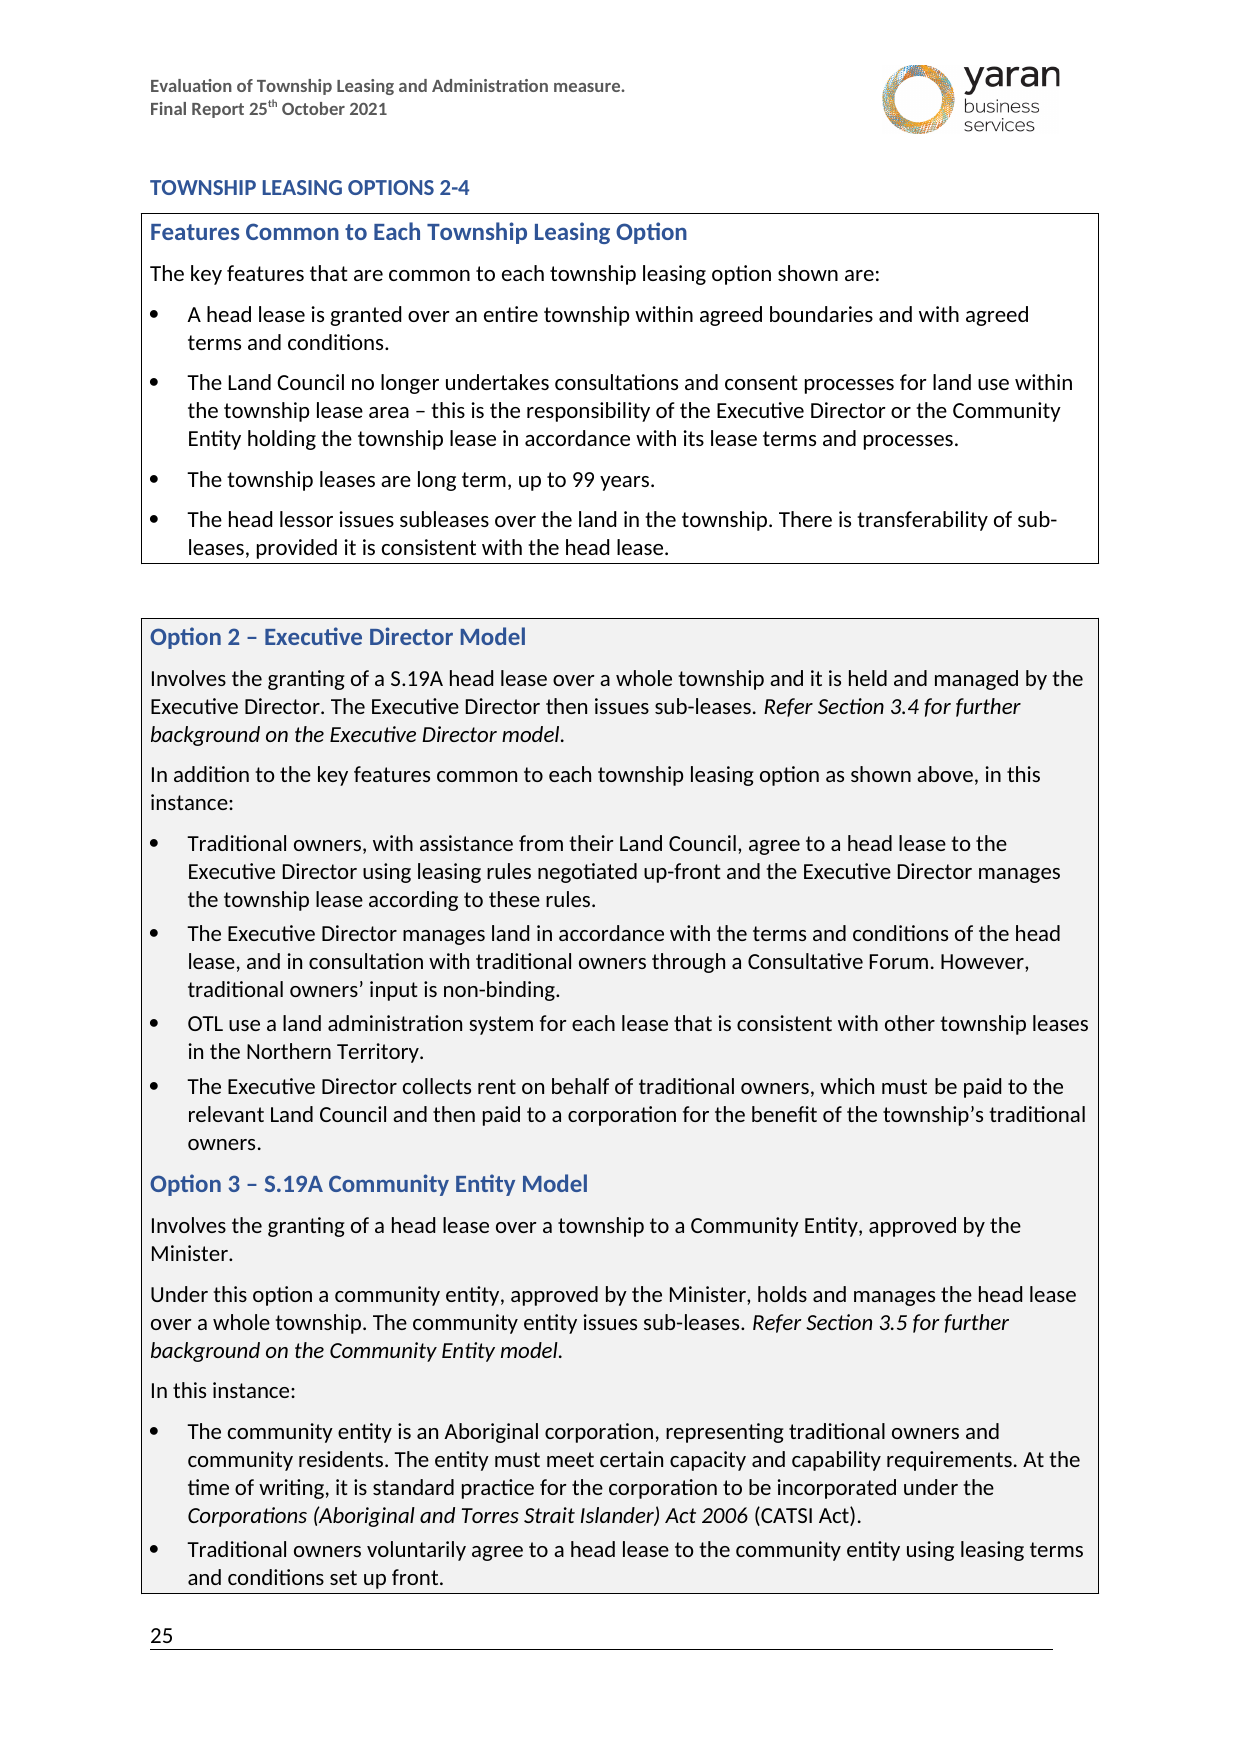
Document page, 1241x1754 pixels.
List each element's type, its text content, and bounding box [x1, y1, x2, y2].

list The township leases are long term, up to 99 years. [142, 462, 1098, 493]
list A head lease is granted over an entire township within agreed boundaries and with agreed terms and conditions. [142, 297, 1098, 356]
subtitle TOWNSHIP LEASING OPTIONS 2-4 [150, 173, 1090, 201]
text Under this option a community entity, approved by the Minister, holds and manages the head lease over a whole township. The community entity issues sub-leases. Refer Section 3.5 for further background on the Community Entity model. [142, 1277, 1098, 1364]
list OTL use a land administration system for each lease that is consistent with other township leases in the Northern Territory. [142, 1006, 1098, 1066]
text Involves the granting of a head lease over a township to a Community Entity, approved by the Minister. [142, 1208, 1098, 1267]
text Option 3 – S.19A Community Entity Model [142, 1165, 1098, 1199]
list The community entity is an Aboriginal corporation, representing traditional owners and community residents. The entity must meet certain capacity and capability requirements. At the time of writing, it is standard practice for the corporation to be incorporated under the Corporations (Aboriginal and Torres Strait Islander) Act 2006 (CATSI Act). [142, 1414, 1098, 1529]
list Traditional owners, with assistance from their Land Council, agree to a head lease to the Executive Director using leasing rules negotiated up-front and the Executive Director manages the township lease according to these rules. [142, 826, 1098, 913]
text In this instance: [142, 1373, 1098, 1404]
text Features Common to Each Township Leasing Option [142, 214, 1098, 247]
list The Executive Director manages land in accordance with the terms and conditions of the head lease, and in consultation with traditional owners through a Consultative Forum. However, traditional owners’ input is non-binding. [142, 916, 1098, 1003]
text The key features that are common to each township leasing option shown are: [142, 256, 1098, 287]
list Traditional owners voluntarily agree to a head lease to the community entity using leasing terms and conditions set up front. [142, 1532, 1098, 1593]
list The Land Council no longer undertakes consultations and consent processes for land use within the township lease area – this is the responsibility of the Executive Director or the Community Entity holding the township lease in accordance with its lease terms and processes. [142, 365, 1098, 452]
text Option 2 – Executive Director Model [142, 619, 1098, 651]
picture [882, 65, 1060, 134]
text In addition to the key features common to each township leasing option as shown above, in this instance: [142, 757, 1098, 816]
list The head lessor issues subleases over the land in the township. There is transferability of sub-leases, provided it is consistent with the head lease. [142, 502, 1098, 563]
text Involves the granting of a S.19A head lease over a whole township and it is held and managed by the Executive Director. The Executive Director then issues sub-leases. Refer Section 3.4 for further background on the Executive Director model. [142, 661, 1098, 748]
list The Executive Director collects rent on behalf of traditional owners, which must be paid to the relevant Land Council and then paid to a corporation for the benefit of the township’s traditional owners. [142, 1069, 1098, 1156]
